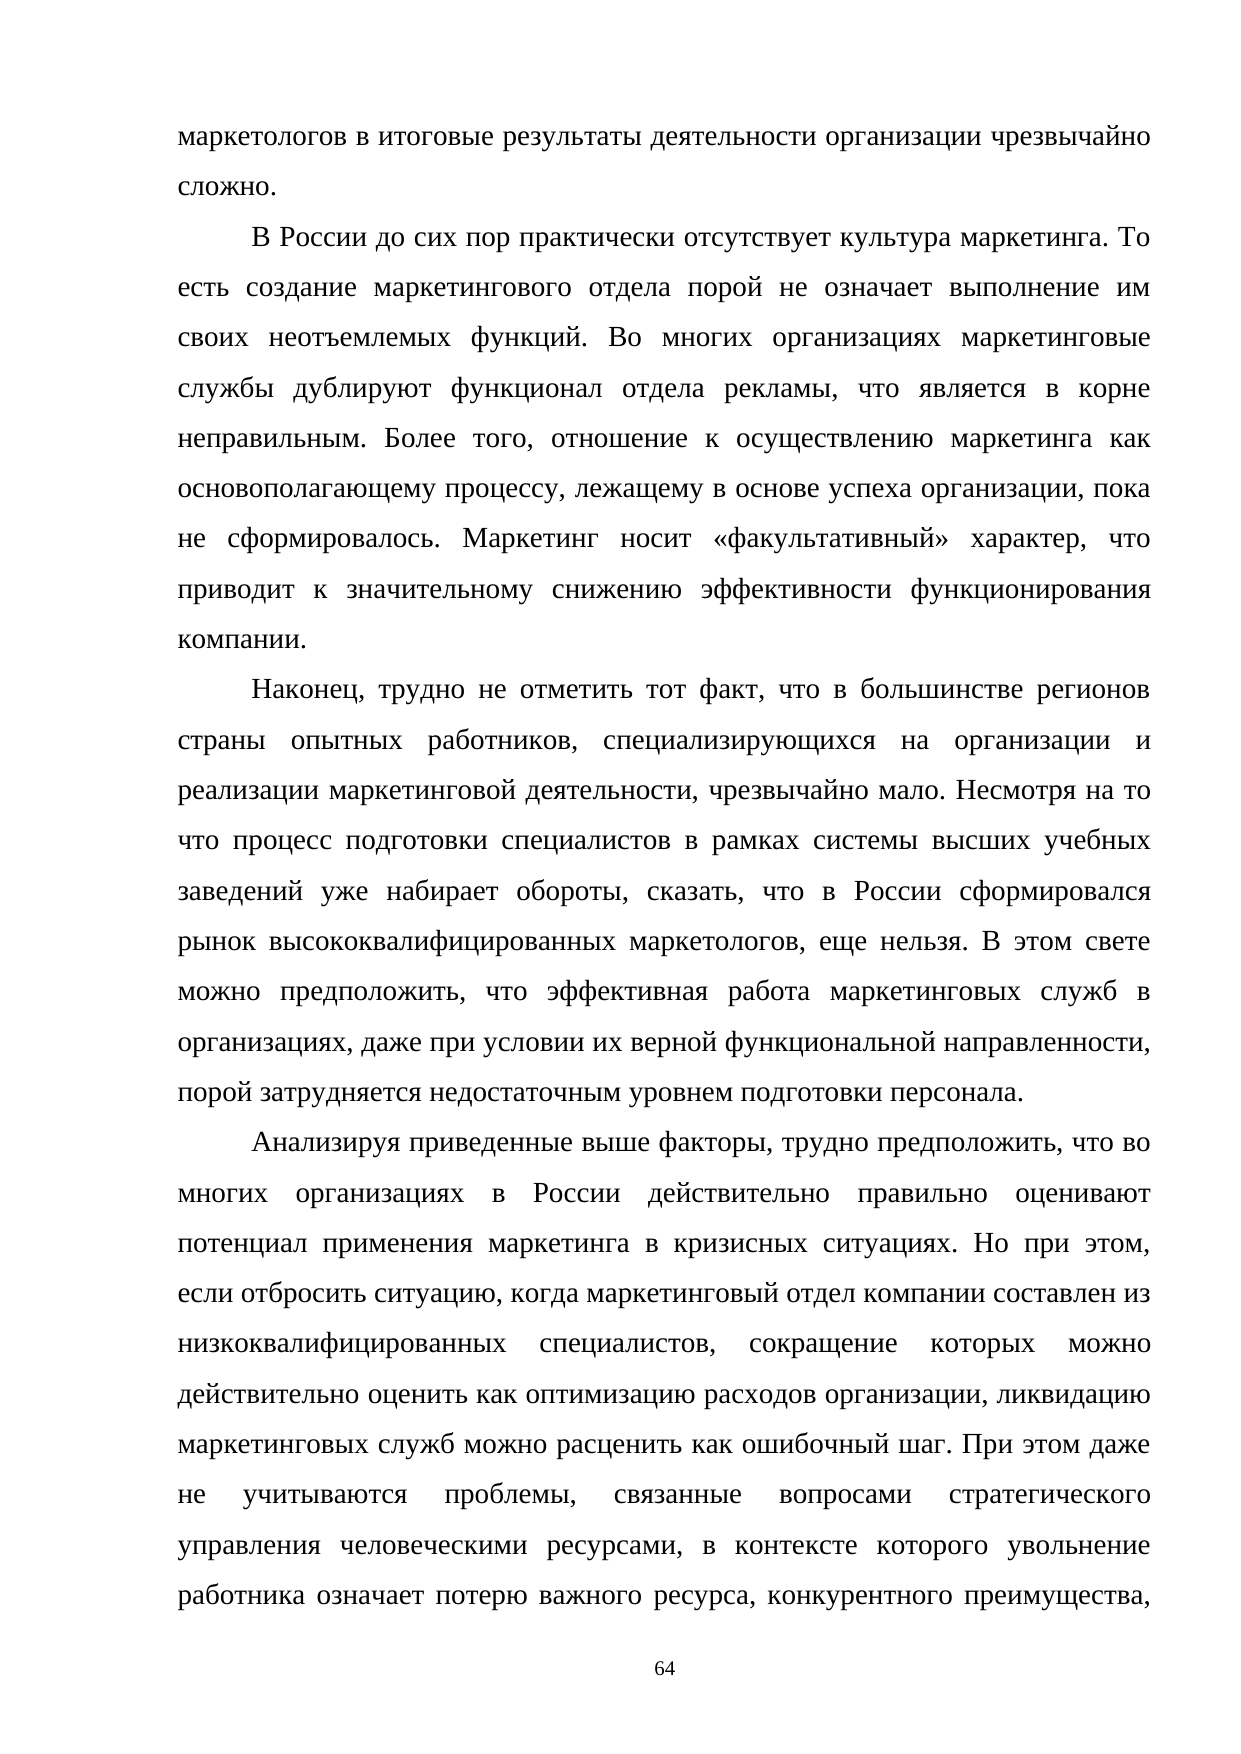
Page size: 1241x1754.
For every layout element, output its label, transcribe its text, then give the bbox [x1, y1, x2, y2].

text Наконец, трудно не отметить тот факт, что в большинстве регионов страны опытных работников, специализирующихся на организации и реализации маркетинговой деятельности, чрезвычайно мало. Несмотря на то что процесс подготовки специалистов в рамках системы высших учебных заведений уже набирает обороты, сказать, что в России сформировался рынок высококвалифицированных маркетологов, еще нельзя. В этом свете можно предположить, что эффективная работа маркетинговых служб в организациях, даже при условии их верной функциональной направленности, порой затрудняется недостаточным уровнем подготовки персонала. [177, 672, 1152, 1108]
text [177, 1124, 1152, 1611]
text В России до сих пор практически отсутствует культура маркетинга. То есть создание маркетингового отдела порой не означает выполнение им своих неотъемлемых функций. Во многих организациях маркетинговые службы дублируют функционал отдела рекламы, что является в корне неправильным. Более того, отношение к осуществлению маркетинга как основополагающему процессу, лежащему в основе успеха организации, пока не сформировалось. Маркетинг носит «факультативный» характер, что приводит к значительному снижению эффективности функционирования компании. [177, 219, 1152, 655]
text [177, 118, 1152, 202]
